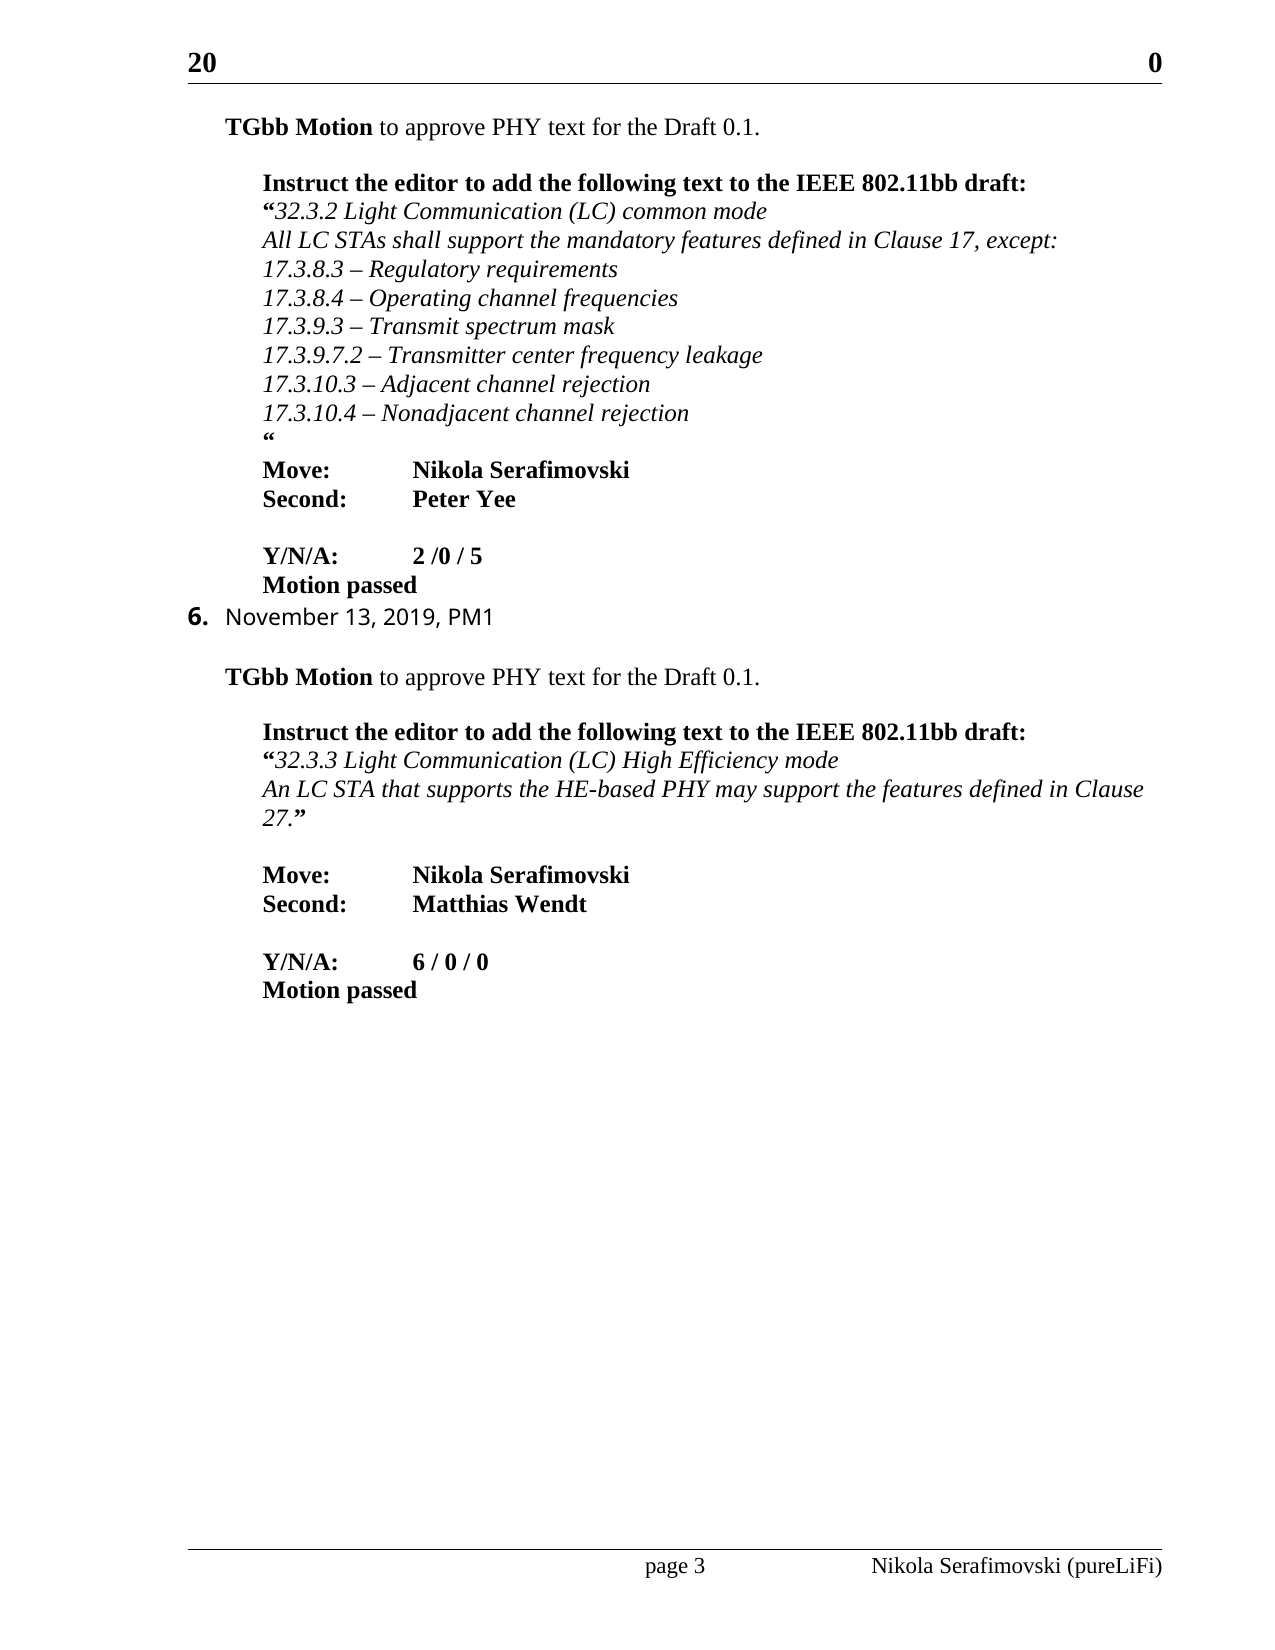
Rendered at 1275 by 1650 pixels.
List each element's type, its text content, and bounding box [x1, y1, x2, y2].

text 17.3.8.4 – Operating channel frequencies [187, 283, 1162, 311]
text Motion passed [187, 570, 1162, 599]
list November 13, 2019, PM1 [187, 599, 1162, 633]
text All LC STAs shall support the mandatory features defined in Clause 17, except: [187, 225, 1162, 254]
text Second: Peter Yee [187, 484, 1162, 513]
text An LC STA that supports the HE-based PHY may support the features defined in Clause 27.” [262, 774, 1162, 832]
text Y/N/A: 2 /0 / 5 [187, 541, 1162, 570]
text Y/N/A: 6 / 0 / 0 [187, 947, 1162, 976]
text Move: Nikola Serafimovski [187, 861, 1162, 889]
text Instruct the editor to add the following text to the IEEE 802.11bb draft: [187, 717, 1162, 746]
text Motion passed [187, 976, 1162, 1004]
text 17.3.9.3 – Transmit spectrum mask [187, 311, 1162, 340]
text TGbb Motion to approve PHY text for the Draft 0.1. [225, 662, 1162, 690]
text “ [187, 426, 1162, 455]
text 17.3.10.3 – Adjacent channel rejection [187, 369, 1162, 398]
text 17.3.9.7.2 – Transmitter center frequency leakage [187, 340, 1162, 369]
text Instruct the editor to add the following text to the IEEE 802.11bb draft: [187, 168, 1162, 196]
text Move: Nikola Serafimovski [187, 455, 1162, 484]
text 17.3.8.3 – Regulatory requirements [187, 254, 1162, 283]
text “32.3.2 Light Communication (LC) common mode [187, 196, 1162, 225]
text TGbb Motion to approve PHY text for the Draft 0.1. [225, 112, 1162, 141]
text Second: Matthias Wendt [187, 889, 1162, 918]
text 17.3.10.4 – Nonadjacent channel rejection [187, 398, 1162, 426]
text “32.3.3 Light Communication (LC) High Efficiency mode [187, 746, 1162, 774]
